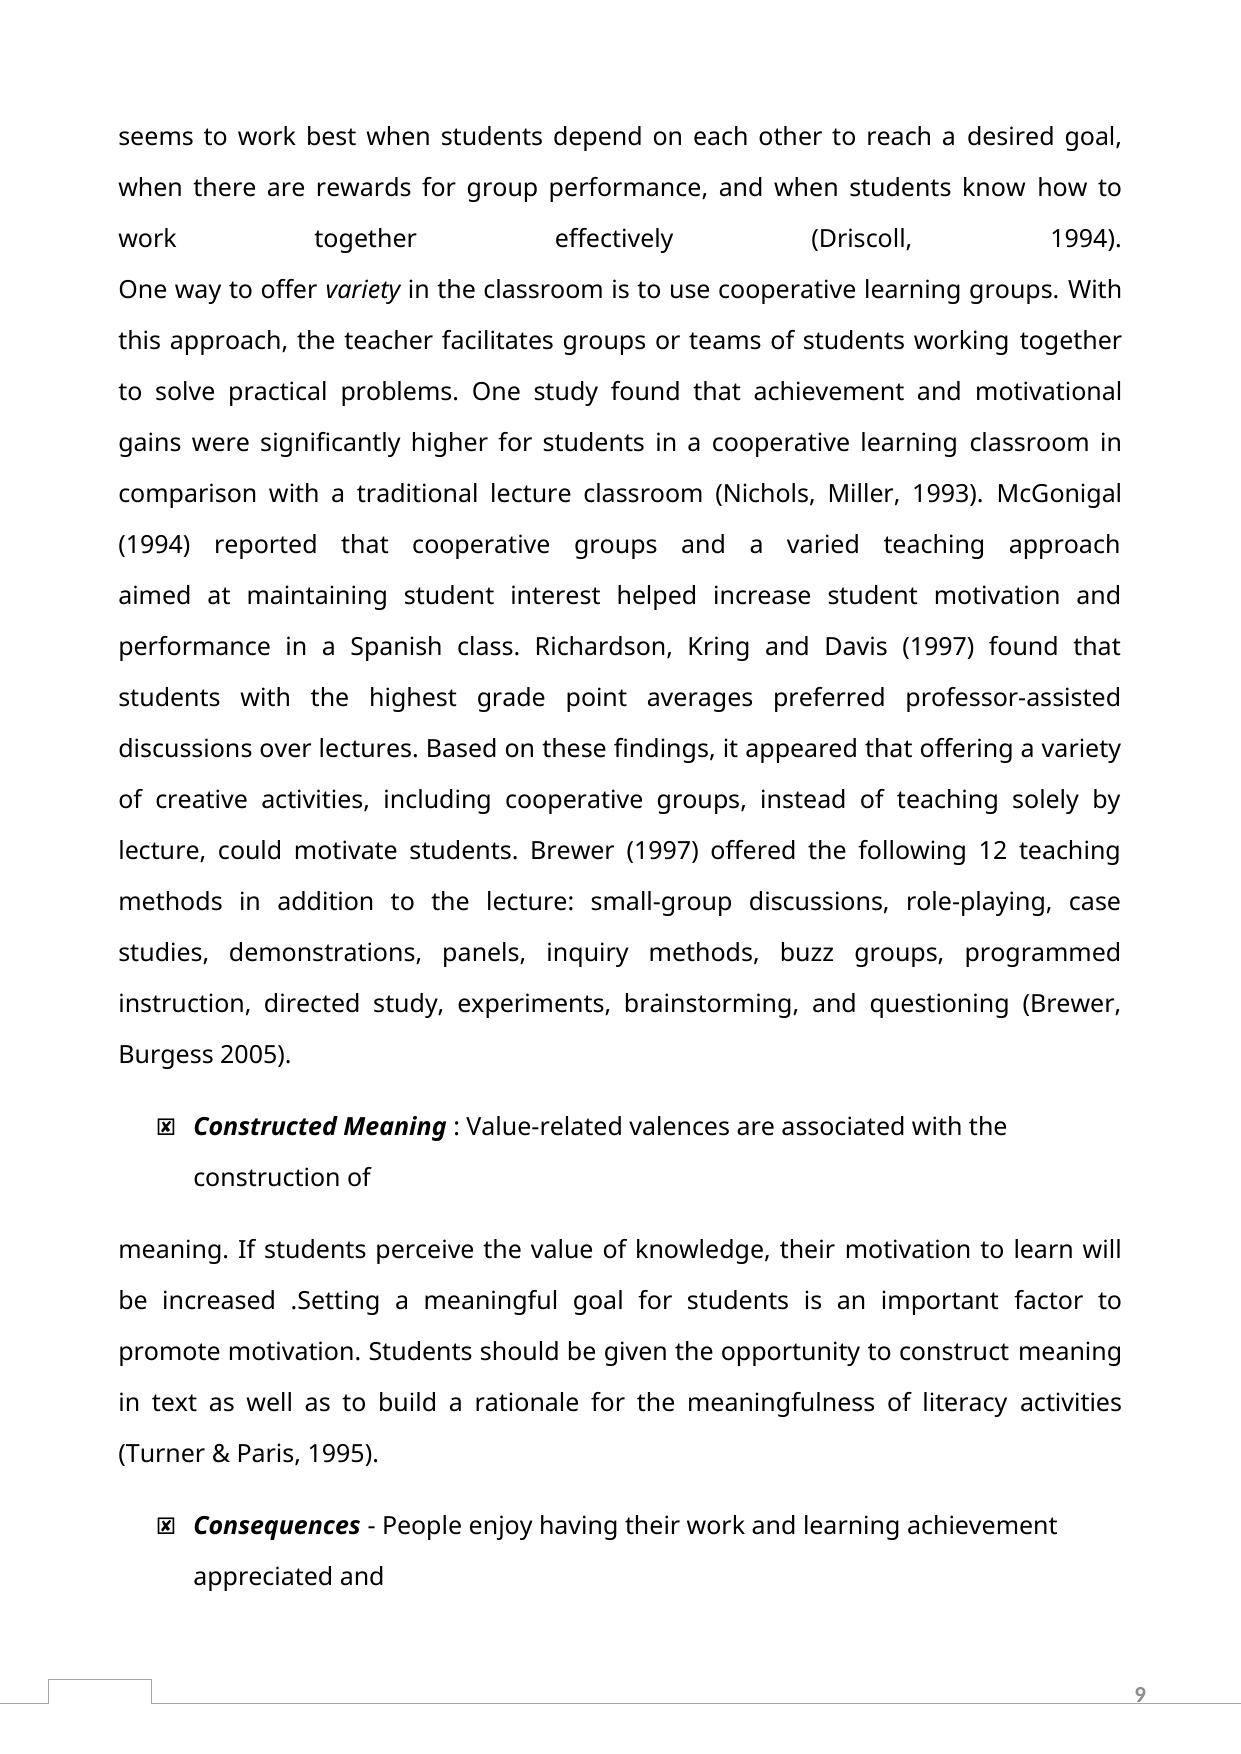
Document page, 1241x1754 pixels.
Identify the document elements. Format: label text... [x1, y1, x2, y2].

list Constructed Meaning : Value-related valences are associated with the construction of [156, 1109, 1122, 1194]
list Consequences - People enjoy having their work and learning achievement appreciated and [156, 1508, 1122, 1593]
text meaning. If students perceive the value of knowledge, their motivation to learn will be increased .Setting a meaningful goal for students is an important factor to promote motivation. Students should be given the opportunity to construct meaning in text as well as to build a rationale for the meaningfulness of literacy activities (Turner & Paris, 1995). [118, 1232, 1122, 1470]
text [118, 118, 1122, 1071]
